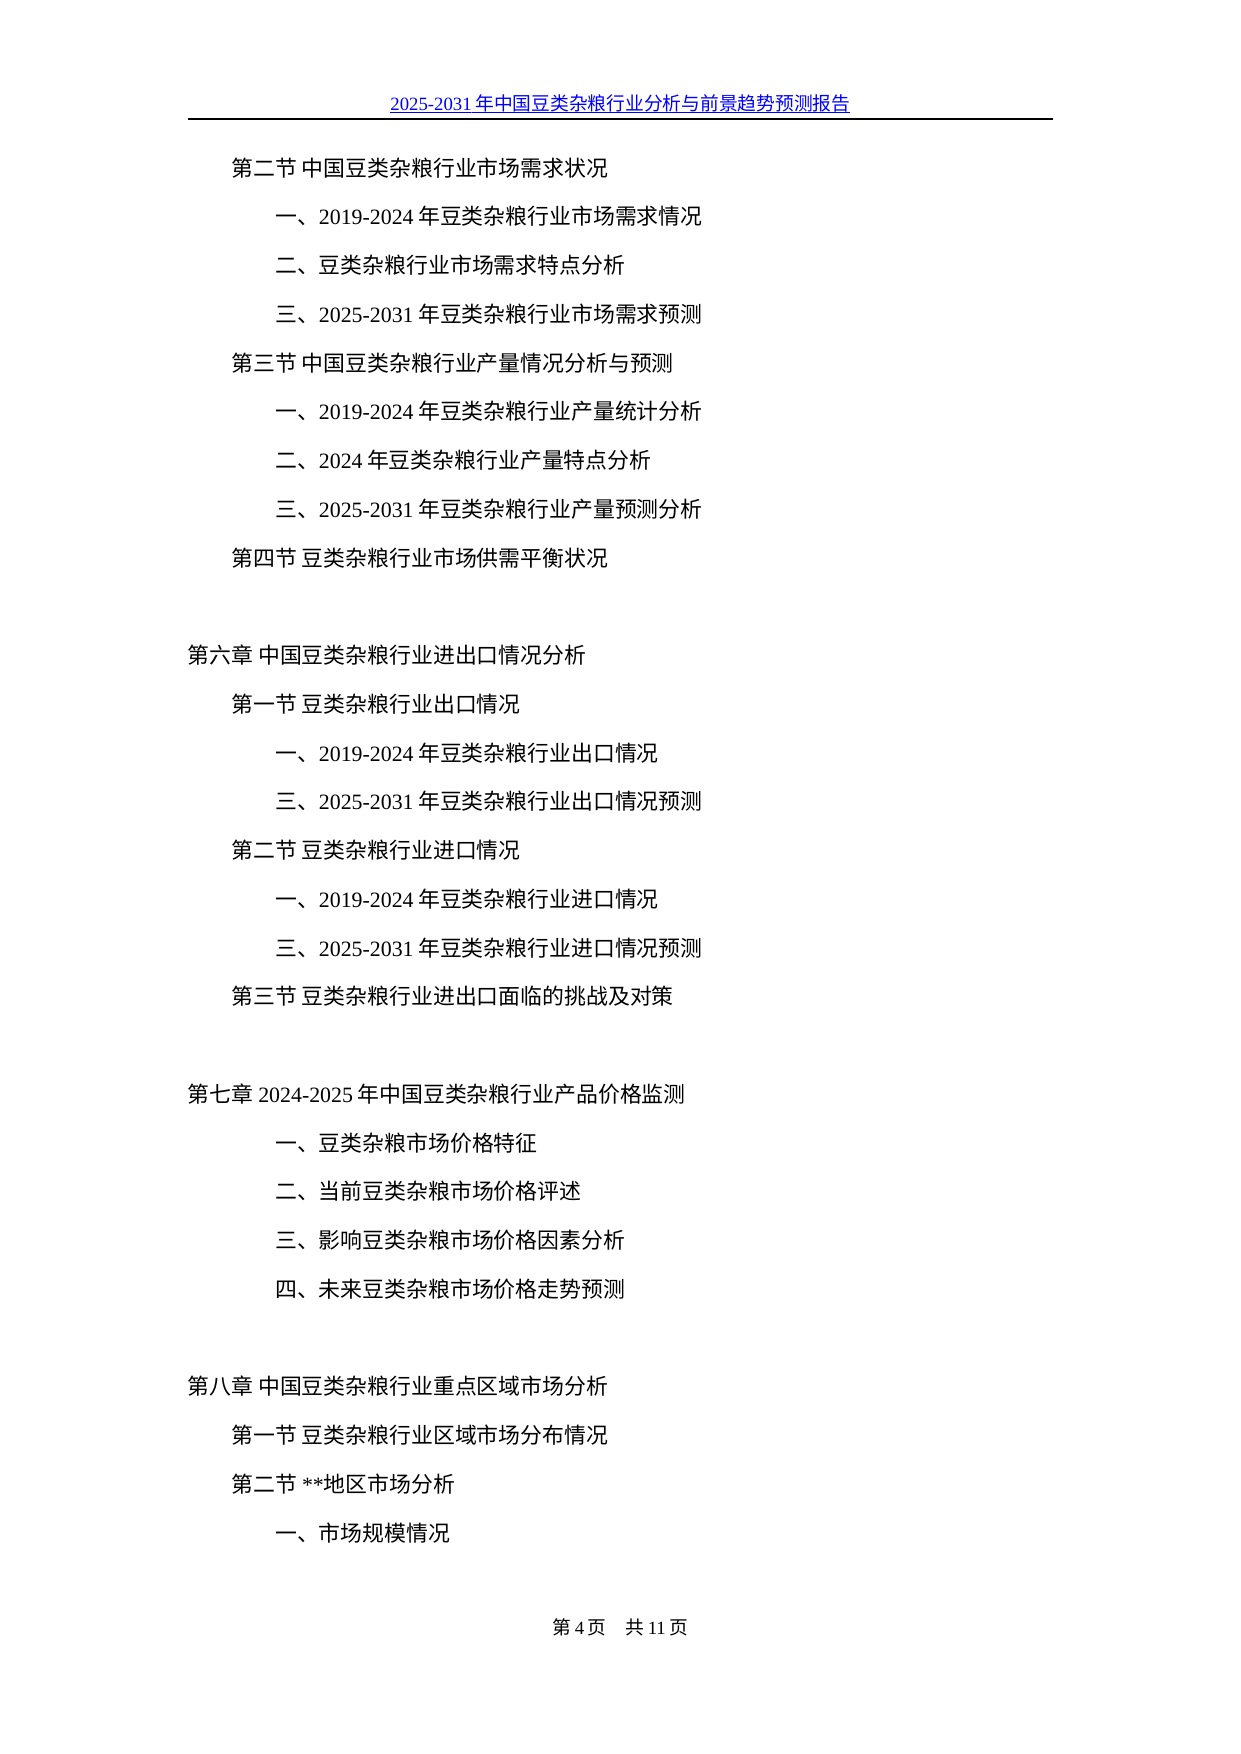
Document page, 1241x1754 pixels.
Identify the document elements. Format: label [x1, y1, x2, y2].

text [187, 150, 1053, 1548]
